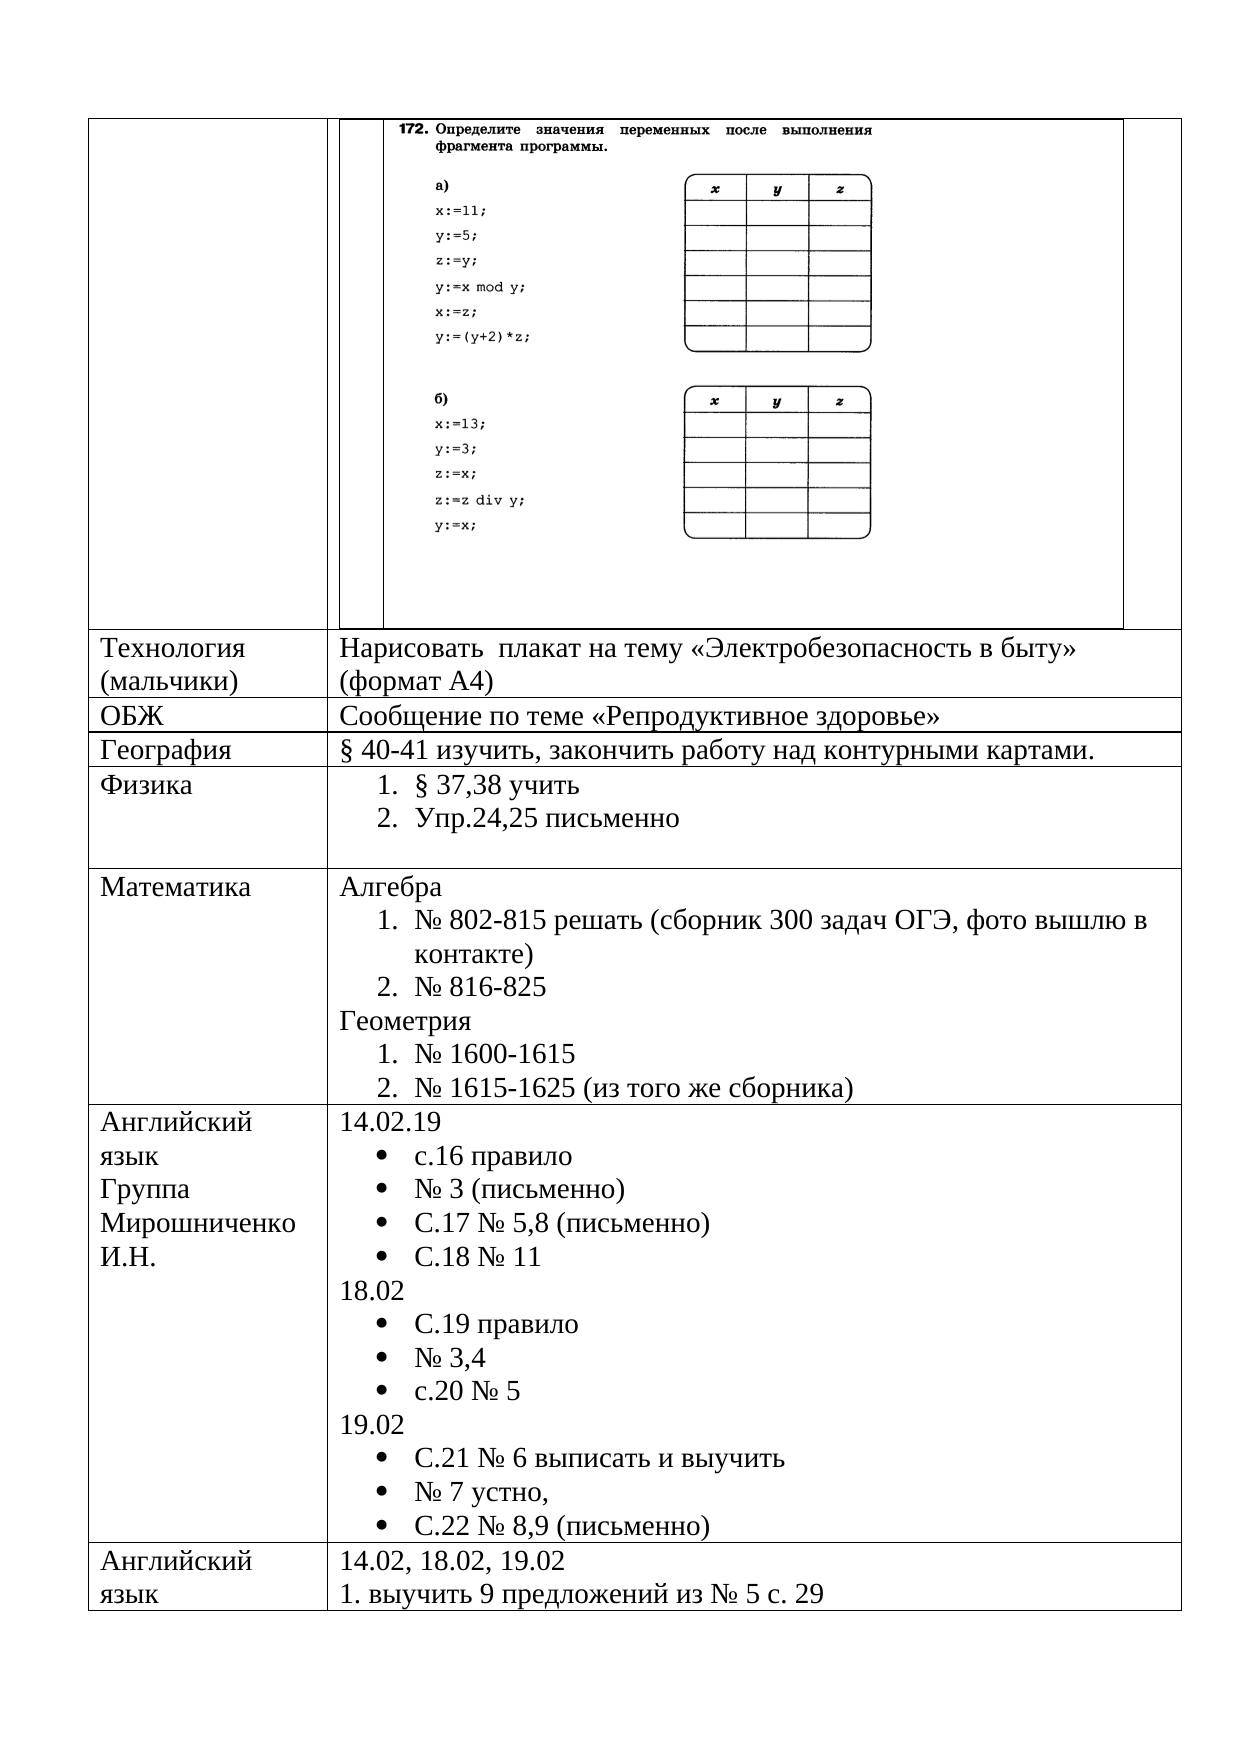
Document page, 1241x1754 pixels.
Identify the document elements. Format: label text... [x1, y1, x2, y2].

table_cell [340, 120, 383, 628]
table_cell Математика [89, 869, 327, 1103]
table_cell География [89, 733, 327, 766]
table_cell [89, 119, 327, 629]
table_cell § 37,38 учить Упр.24,25 письменно [328, 767, 1181, 868]
table_cell Технология (мальчики) [89, 630, 327, 697]
table_cell Физика [89, 767, 327, 868]
table_cell 14.02.19 с.16 правило № 3 (письменно) С.17 № 5,8 (письменно) С.18 № 11 18.02 С.19 правило № 3,4 с.20 № 5 19.02 С.21 № 6 выписать и выучить № 7 устно, С.22 № 8,9 (письменно) [328, 1105, 1181, 1542]
table_cell ОБЖ [89, 698, 327, 731]
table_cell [89, 1543, 327, 1610]
table_cell Нарисовать плакат на тему «Электробезопасность в быту» (формат А4) [328, 630, 1181, 697]
table_cell Алгебра № 802-815 решать (сборник 300 задач ОГЭ, фото вышлю в контакте) № 816-825 Геометрия № 1600-1615 № 1615-1625 (из того же сборника) [328, 869, 1181, 1103]
table_cell [384, 120, 1123, 628]
table_cell § 40-41 изучить, закончить работу над контурными картами. [328, 733, 1181, 766]
table_cell Английский язык Группа Мирошниченко И.Н. [89, 1105, 327, 1542]
table_cell [328, 119, 339, 629]
table_cell [1124, 119, 1181, 629]
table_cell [328, 1543, 1181, 1610]
table_cell Сообщение по теме «Репродуктивное здоровье» [328, 698, 1181, 731]
picture [395, 120, 883, 544]
